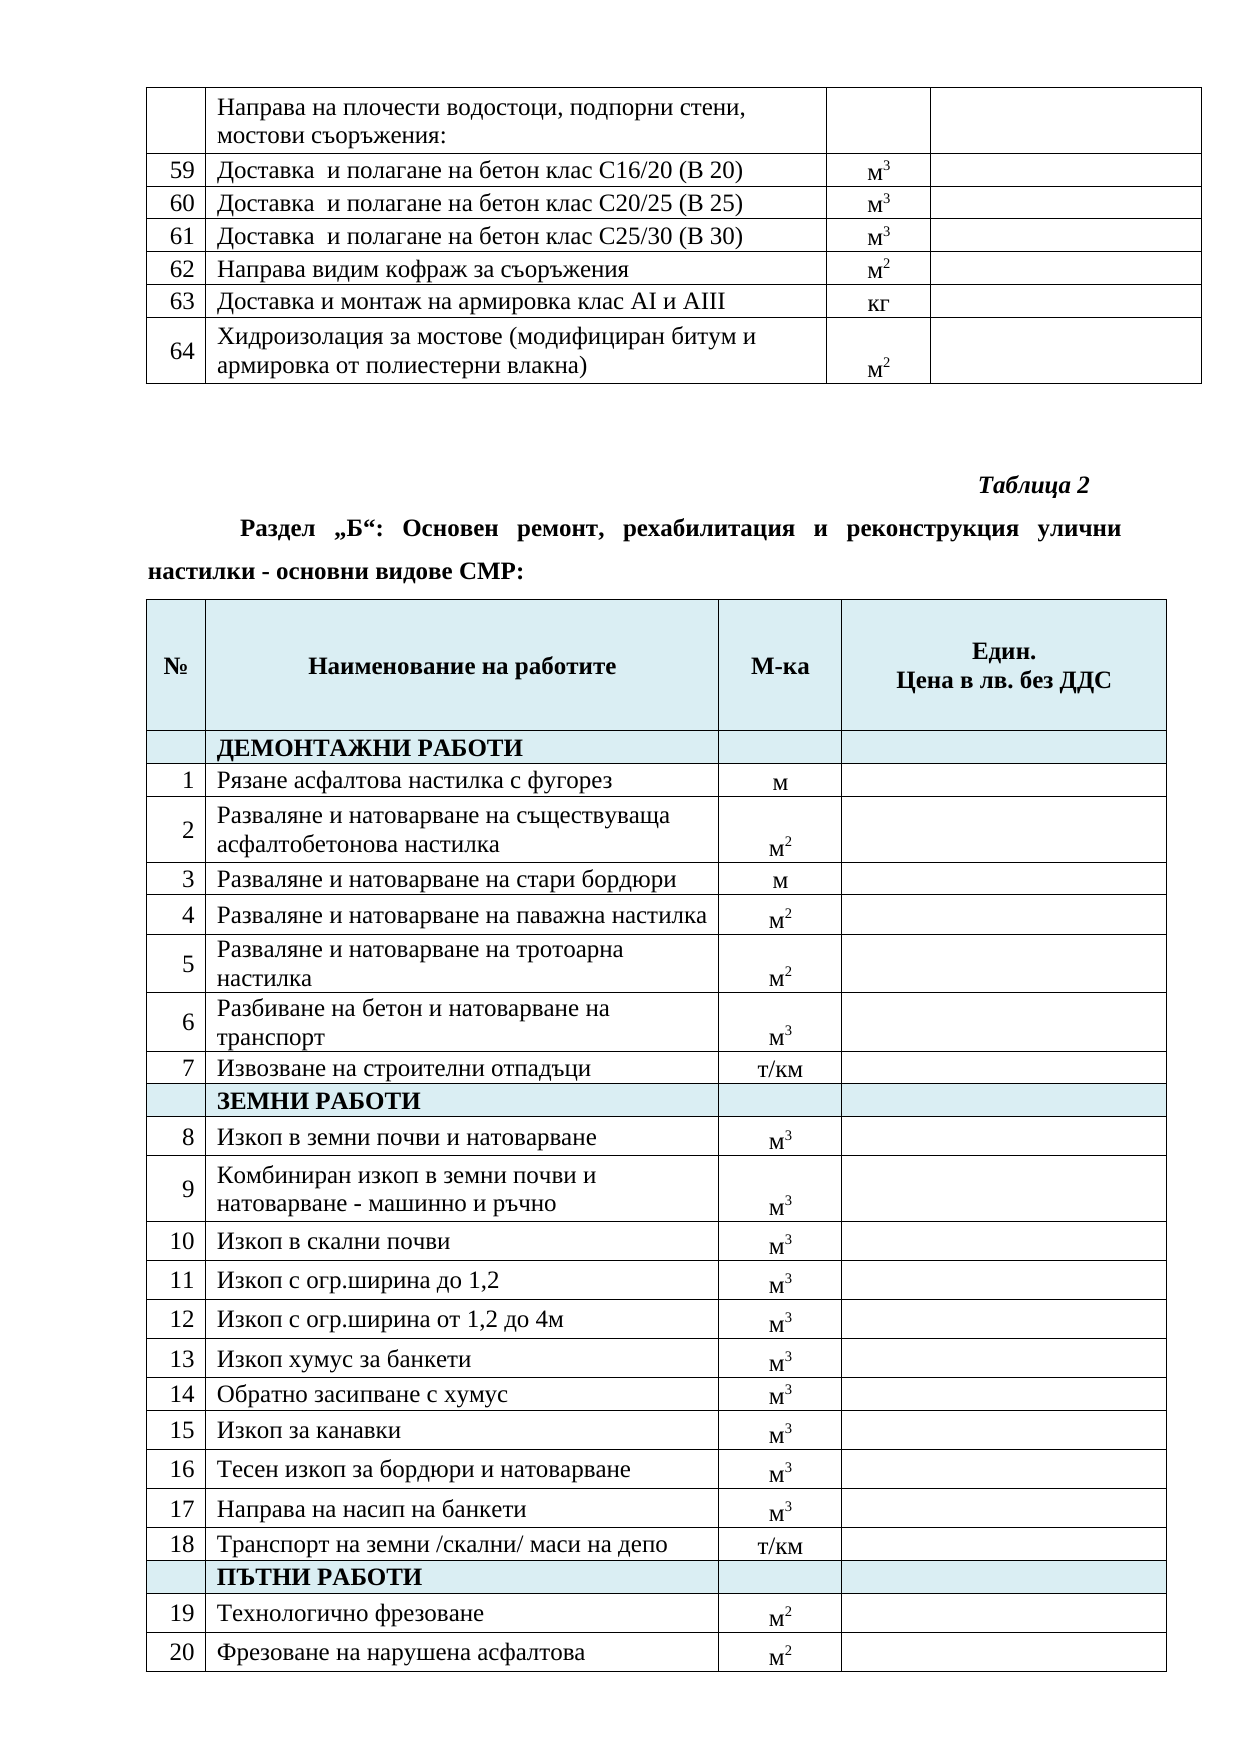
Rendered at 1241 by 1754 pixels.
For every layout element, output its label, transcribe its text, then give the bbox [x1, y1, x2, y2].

table_cell кг [827, 285, 930, 317]
table_cell 59 [147, 154, 205, 186]
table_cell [206, 1633, 718, 1671]
table_cell Разбиване на бетон и натоварване на транспорт [206, 993, 718, 1051]
table_cell 19 [147, 1594, 205, 1632]
table_cell [842, 797, 1166, 862]
table_cell м3 [719, 1222, 841, 1260]
table_cell Разваляне и натоварване на паважна настилка [206, 895, 718, 933]
table_cell 13 [147, 1339, 205, 1377]
table_cell Изкоп в земни почви и натоварване [206, 1117, 718, 1155]
table_cell м2 [719, 935, 841, 992]
table_cell [147, 731, 205, 763]
table_cell [842, 1052, 1166, 1083]
table_cell [147, 1084, 205, 1116]
table_cell [842, 1378, 1166, 1410]
table_header М-ка [719, 600, 841, 730]
table_cell Направа на насип на банкети [206, 1489, 718, 1527]
table_cell м3 [827, 187, 930, 218]
table_cell Изкоп с огр.ширина до 1,2 [206, 1261, 718, 1299]
table_cell м3 [827, 219, 930, 251]
table_cell Извозване на строителни отпадъци [206, 1052, 718, 1083]
table_cell Доставка и полагане на бетон клас С16/20 (В 20) [206, 154, 826, 186]
table_cell [931, 252, 1201, 284]
table_cell [147, 88, 205, 153]
table_header Един. Цена в лв. без ДДС [842, 600, 1166, 730]
table_cell 12 [147, 1300, 205, 1338]
table_cell м3 [719, 993, 841, 1051]
table_cell 6 [147, 993, 205, 1051]
table_cell 15 [147, 1411, 205, 1449]
table_cell [719, 731, 841, 763]
table_cell [931, 285, 1201, 317]
table_cell м2 [719, 1633, 841, 1671]
table_cell [931, 219, 1201, 251]
table_cell м2 [827, 252, 930, 284]
table_cell [842, 1561, 1166, 1593]
table_cell [842, 1489, 1166, 1527]
table_cell 9 [147, 1156, 205, 1221]
table_cell [931, 88, 1201, 153]
table_cell 10 [147, 1222, 205, 1260]
table_cell Изкоп в скални почви [206, 1222, 718, 1260]
table_cell [931, 187, 1201, 218]
table_cell Доставка и полагане на бетон клас С25/30 (В 30) [206, 219, 826, 251]
table_cell 62 [147, 252, 205, 284]
table_cell 8 [147, 1117, 205, 1155]
table_cell Рязане асфалтова настилка с фугорез [206, 764, 718, 796]
table_cell [842, 1117, 1166, 1155]
table_cell [842, 1222, 1166, 1260]
table_cell м2 [827, 318, 930, 382]
table_cell [842, 1450, 1166, 1488]
table_cell 5 [147, 935, 205, 992]
table_cell [842, 1261, 1166, 1299]
table_cell [842, 1084, 1166, 1116]
table_cell Технологично фрезоване [206, 1594, 718, 1632]
table_cell м3 [719, 1411, 841, 1449]
table_cell 3 [147, 863, 205, 894]
table_cell м2 [719, 1594, 841, 1632]
table_cell 64 [147, 318, 205, 382]
table_cell м3 [719, 1300, 841, 1338]
table_cell 17 [147, 1489, 205, 1527]
table_cell 7 [147, 1052, 205, 1083]
table_cell Разваляне и натоварване на тротоарна настилка [206, 935, 718, 992]
table_cell [827, 88, 930, 153]
table_cell 2 [147, 797, 205, 862]
table_cell Комбиниран изкоп в земни почви и натоварване - машинно и ръчно [206, 1156, 718, 1221]
table_cell м3 [719, 1261, 841, 1299]
table_cell м3 [719, 1450, 841, 1488]
table_cell Направа видим кофраж за съоръжения [206, 252, 826, 284]
table_cell [147, 1561, 205, 1593]
table_cell [842, 1411, 1166, 1449]
table_cell Транспорт на земни /скални/ маси на депо [206, 1528, 718, 1560]
text Таблица 2 [959, 470, 1122, 498]
table_cell [842, 895, 1166, 933]
table_cell 20 [147, 1633, 205, 1671]
table_cell 4 [147, 895, 205, 933]
table_cell ДЕМОНТАЖНИ РАБОТИ [206, 731, 718, 763]
table_cell Обратно засипване с хумус [206, 1378, 718, 1410]
table_cell 1 [147, 764, 205, 796]
table_cell [719, 1084, 841, 1116]
table_cell [842, 1528, 1166, 1560]
table_cell м3 [719, 1156, 841, 1221]
table_cell Тесен изкоп за бордюри и натоварване [206, 1450, 718, 1488]
table_cell [842, 731, 1166, 763]
table_cell ЗЕМНИ РАБОТИ [206, 1084, 718, 1116]
table_header № [147, 600, 205, 730]
table_cell Разваляне и натоварване на съществуваща асфалтобетонова настилка [206, 797, 718, 862]
table_cell Изкоп с огр.ширина от 1,2 до 4м [206, 1300, 718, 1338]
table_cell [842, 935, 1166, 992]
table_cell Хидроизолация за мостове (модифициран битум и армировка от полиестерни влакна) [206, 318, 826, 382]
table_cell 16 [147, 1450, 205, 1488]
table_cell м3 [719, 1378, 841, 1410]
table_cell м3 [827, 154, 930, 186]
table_cell 60 [147, 187, 205, 218]
table_cell 18 [147, 1528, 205, 1560]
table_cell Доставка и монтаж на армировка клас АI и АІІІ [206, 285, 826, 317]
table_cell Разваляне и натоварване на стари бордюри [206, 863, 718, 894]
table_cell м3 [719, 1117, 841, 1155]
table_cell м3 [719, 1339, 841, 1377]
table_cell м2 [719, 797, 841, 862]
table_cell т/км [719, 1528, 841, 1560]
table_cell [842, 1594, 1166, 1632]
text Раздел „Б“: Основен ремонт, рехабилитация и реконструкция улични настилки - основни видове СМР: [148, 513, 1122, 585]
table_cell 61 [147, 219, 205, 251]
table_header Наименование на работите [206, 600, 718, 730]
table_cell м [719, 863, 841, 894]
table_cell 11 [147, 1261, 205, 1299]
table_cell [842, 1300, 1166, 1338]
table_cell т/км [719, 1052, 841, 1083]
table_cell [719, 1561, 841, 1593]
table_cell 63 [147, 285, 205, 317]
table_cell 14 [147, 1378, 205, 1410]
table_cell [842, 1339, 1166, 1377]
table_cell Направа на плочести водостоци, подпорни стени, мостови съоръжения: [206, 88, 826, 153]
table_cell [931, 154, 1201, 186]
table_cell Доставка и полагане на бетон клас С20/25 (В 25) [206, 187, 826, 218]
table_cell ПЪТНИ РАБОТИ [206, 1561, 718, 1593]
table_cell [842, 764, 1166, 796]
table_cell м [719, 764, 841, 796]
table_cell Изкоп за канавки [206, 1411, 718, 1449]
table_cell м3 [719, 1489, 841, 1527]
table_cell [931, 318, 1201, 382]
table_cell [842, 1633, 1166, 1671]
table_cell [842, 993, 1166, 1051]
table_cell м2 [719, 895, 841, 933]
table_cell Изкоп хумус за банкети [206, 1339, 718, 1377]
table_cell [842, 1156, 1166, 1221]
table_cell [842, 863, 1166, 894]
